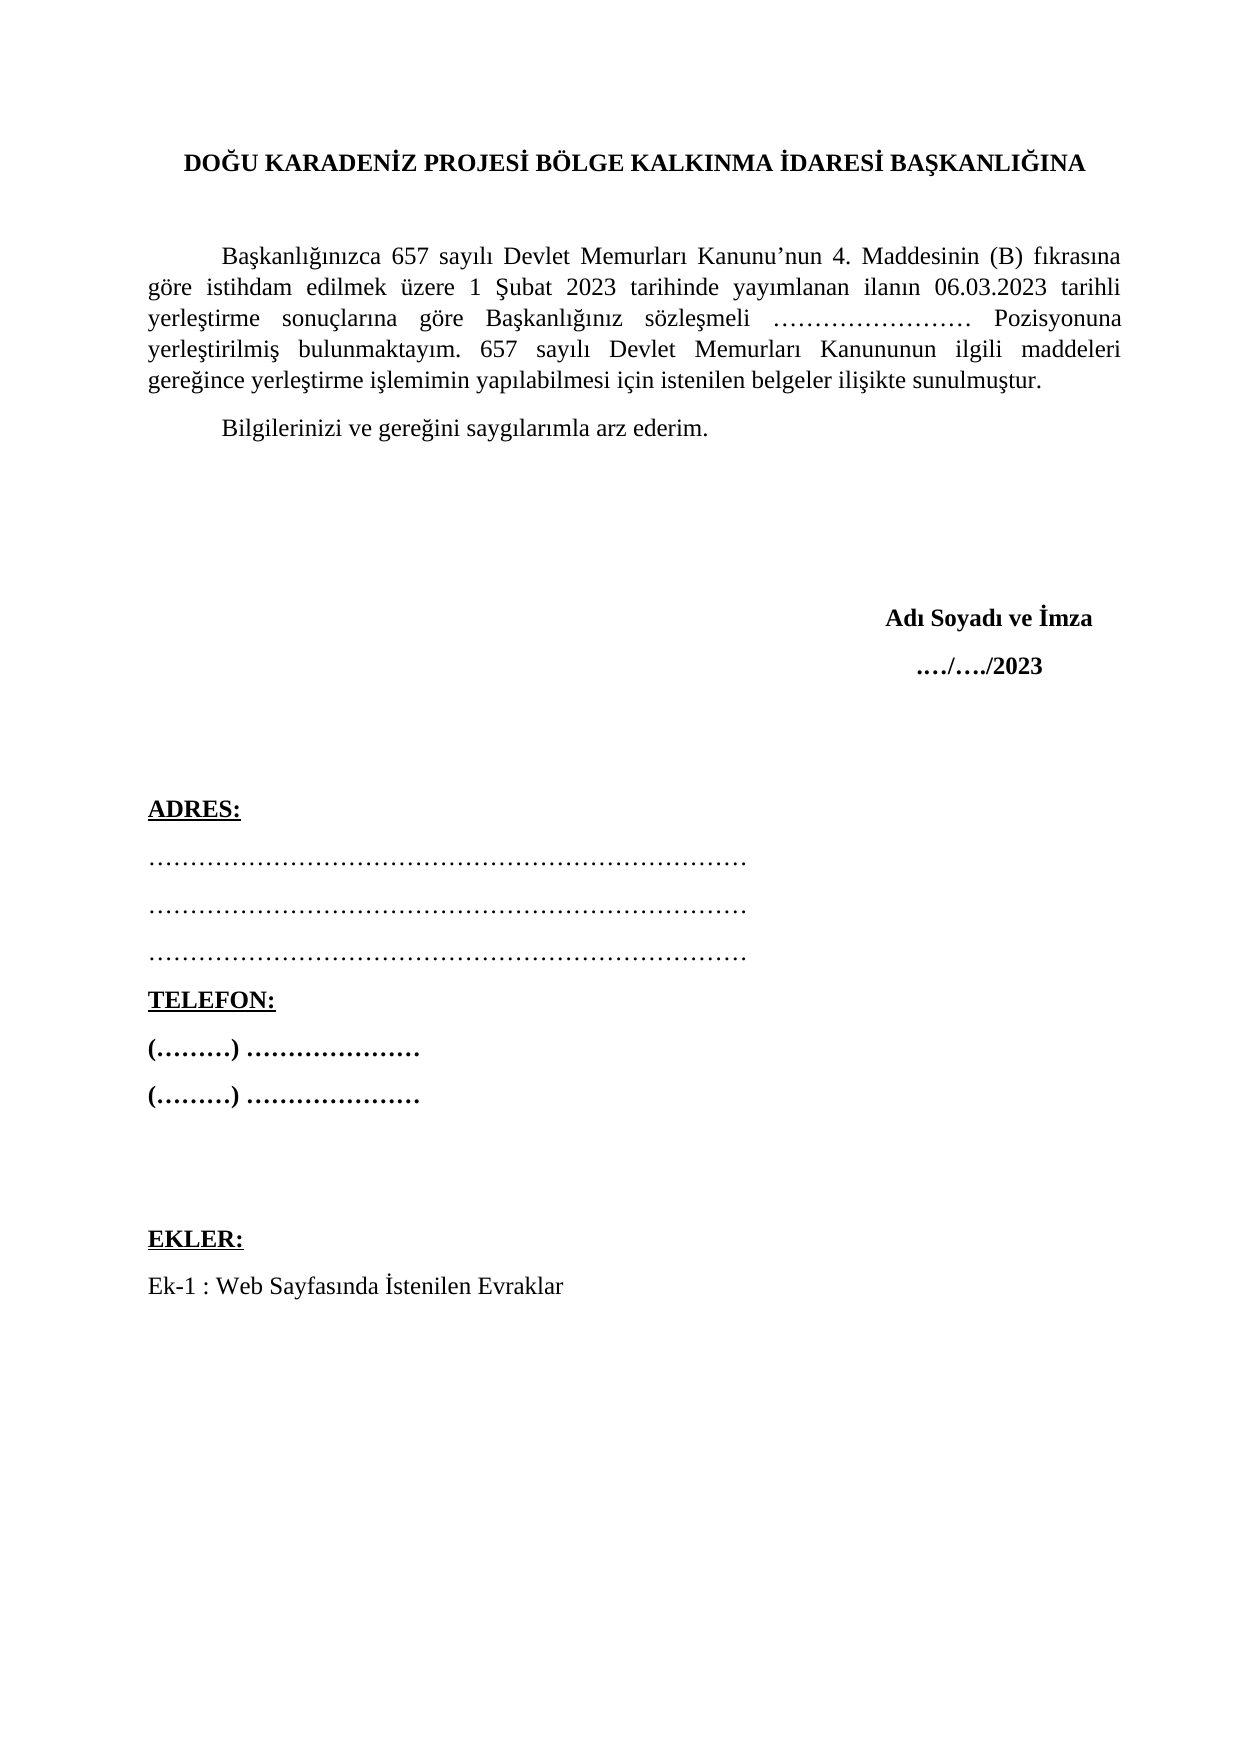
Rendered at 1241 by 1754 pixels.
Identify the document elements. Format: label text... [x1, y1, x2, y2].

text EKLER: [148, 1224, 1122, 1252]
text Başkanlığınızca 657 sayılı Devlet Memurları Kanunu’nun 4. Maddesinin (B) fıkrasına göre istihdam edilmek üzere 1 Şubat 2023 tarihinde yayımlanan ilanın 06.03.2023 tarihli yerleştirme sonuçlarına göre Başkanlığınız sözleşmeli …………………… Pozisyonuna yerleştirilmiş bulunmaktayım. 657 sayılı Devlet Memurları Kanununun ilgili maddeleri gereğince yerleştirme işlemimin yapılabilmesi için istenilen belgeler ilişikte sunulmuştur. [148, 241, 1122, 394]
text Adı Soyadı ve İmza [811, 603, 1122, 632]
text .…/…./2023 [811, 651, 1122, 680]
text Bilgilerinizi ve gereğini saygılarımla arz ederim. [148, 413, 1122, 441]
text ……………………………………………………………… [148, 890, 1122, 918]
text (………) ………………… [148, 1033, 1122, 1062]
text ……………………………………………………………… [148, 937, 1122, 966]
text ……………………………………………………………… [148, 842, 1122, 871]
text ADRES: [148, 794, 1122, 823]
text (………) ………………… [148, 1081, 1122, 1109]
text Ek-1 : Web Sayfasında İstenilen Evraklar [148, 1271, 1122, 1300]
text TELEFON: [148, 985, 1122, 1014]
text DOĞU KARADENİZ PROJESİ BÖLGE KALKINMA İDARESİ BAŞKANLIĞINA [148, 148, 1122, 176]
